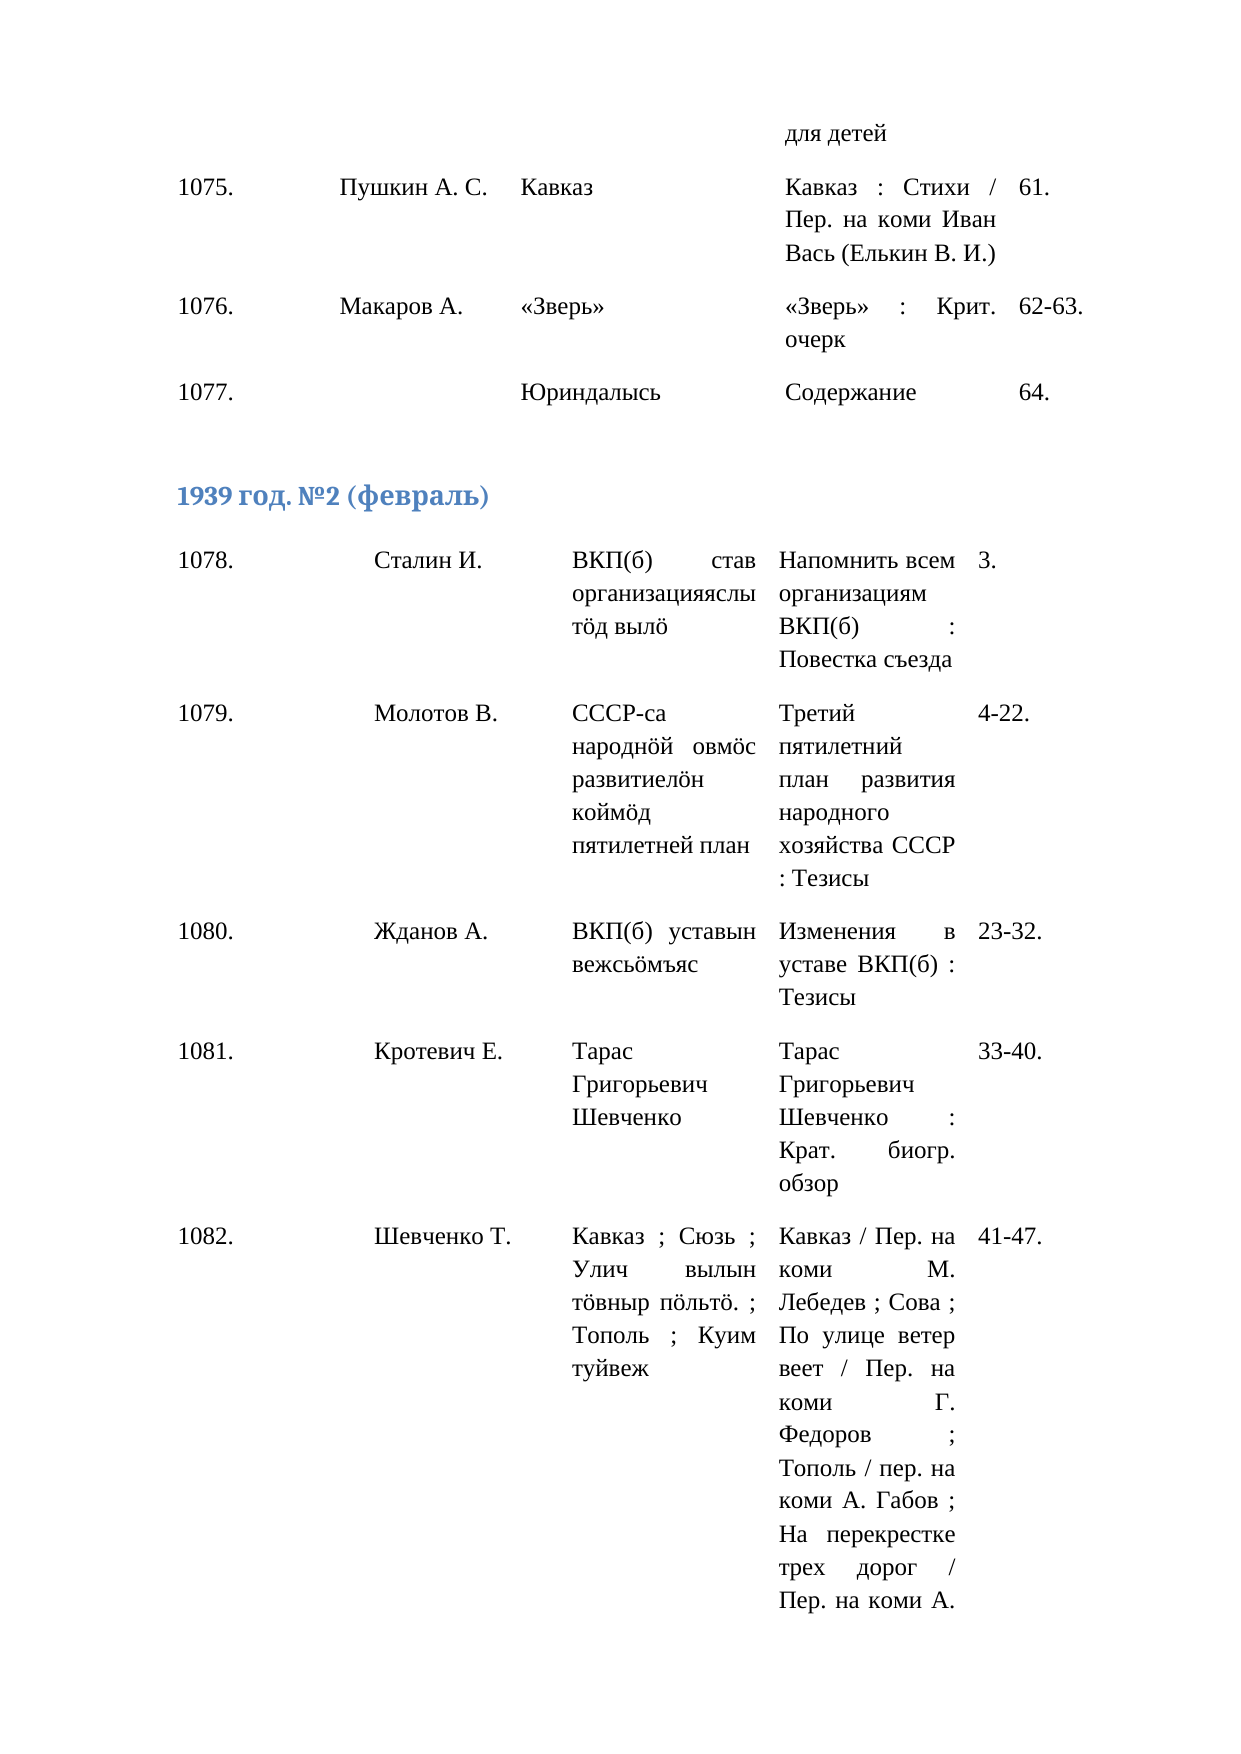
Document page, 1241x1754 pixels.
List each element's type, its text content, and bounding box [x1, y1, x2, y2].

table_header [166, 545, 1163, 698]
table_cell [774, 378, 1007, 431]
subtitle 1939 год. №2 (февраль) [177, 481, 1152, 512]
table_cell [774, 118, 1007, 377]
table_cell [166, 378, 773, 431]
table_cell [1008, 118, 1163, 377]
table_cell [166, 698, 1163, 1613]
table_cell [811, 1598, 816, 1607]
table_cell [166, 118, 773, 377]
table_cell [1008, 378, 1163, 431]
